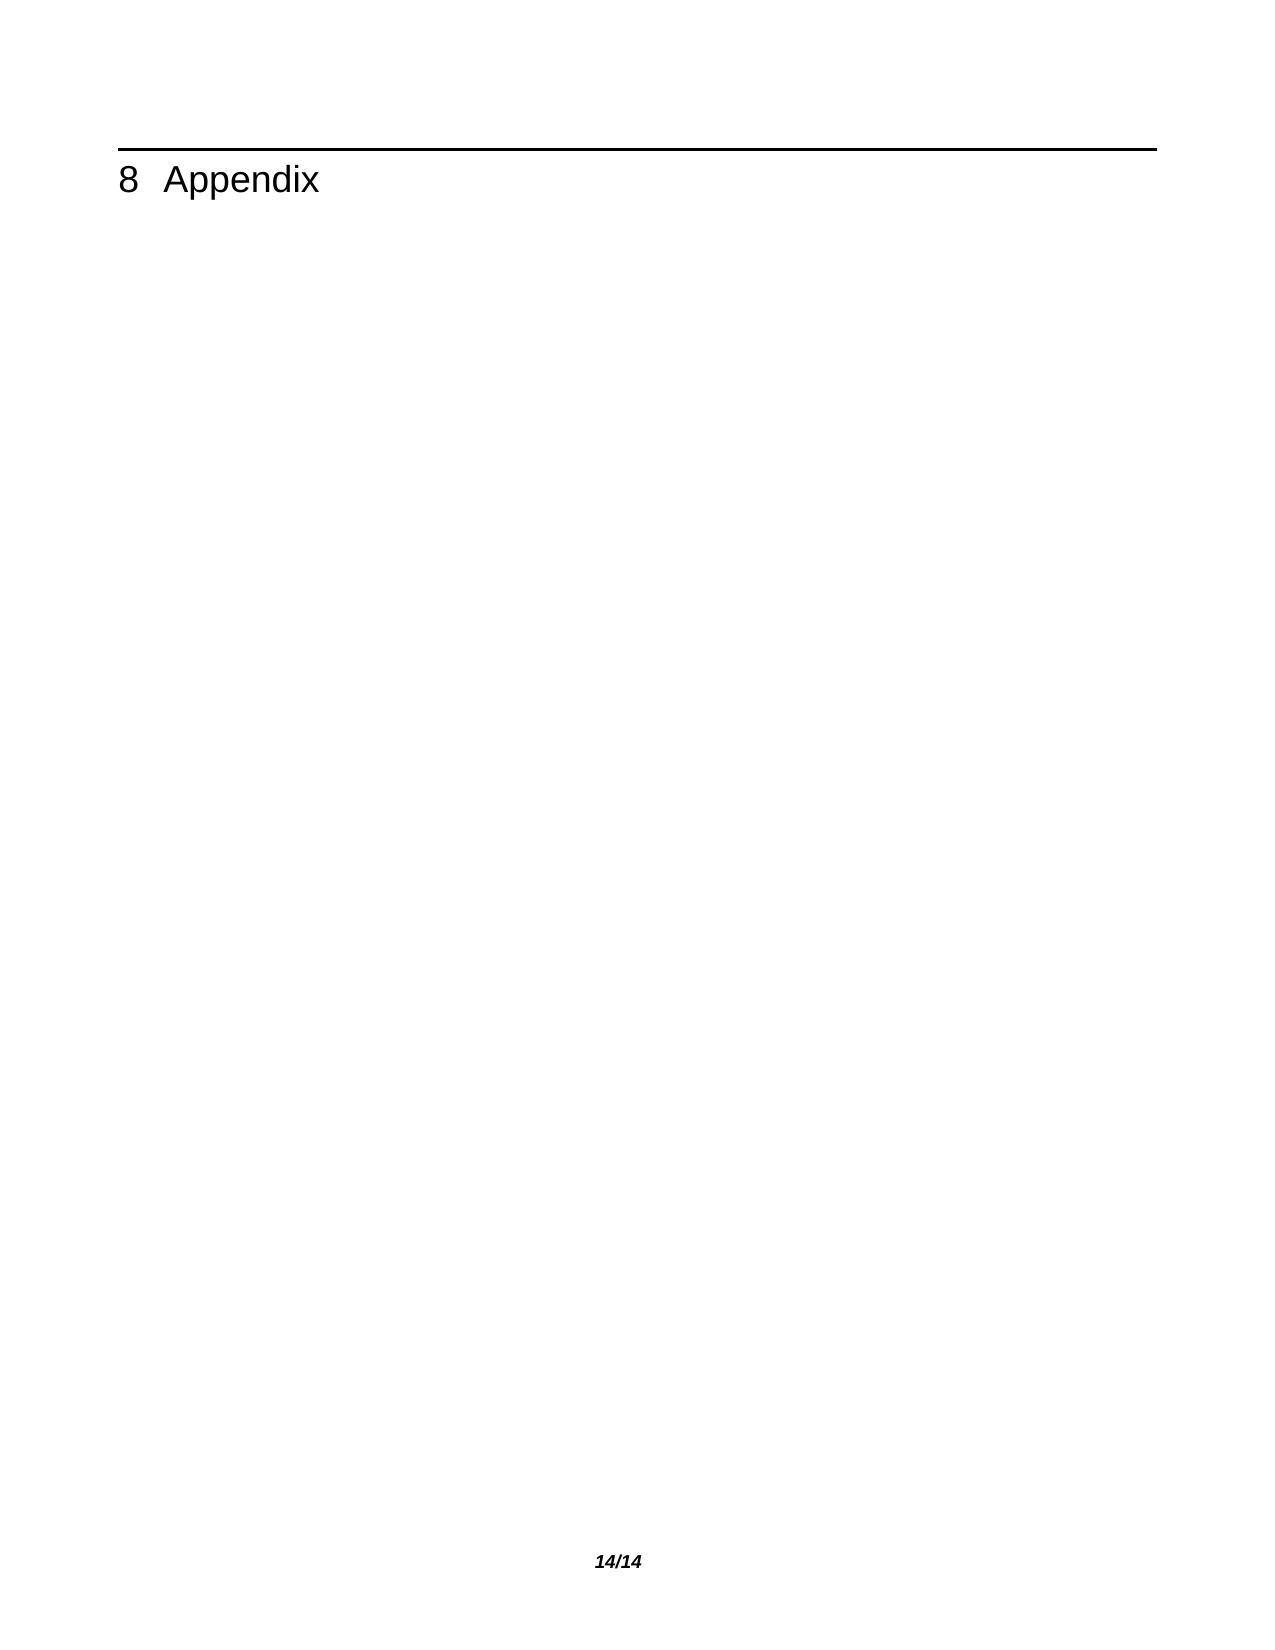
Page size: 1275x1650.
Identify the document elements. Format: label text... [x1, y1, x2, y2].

subtitle Appendix [118, 151, 1157, 200]
